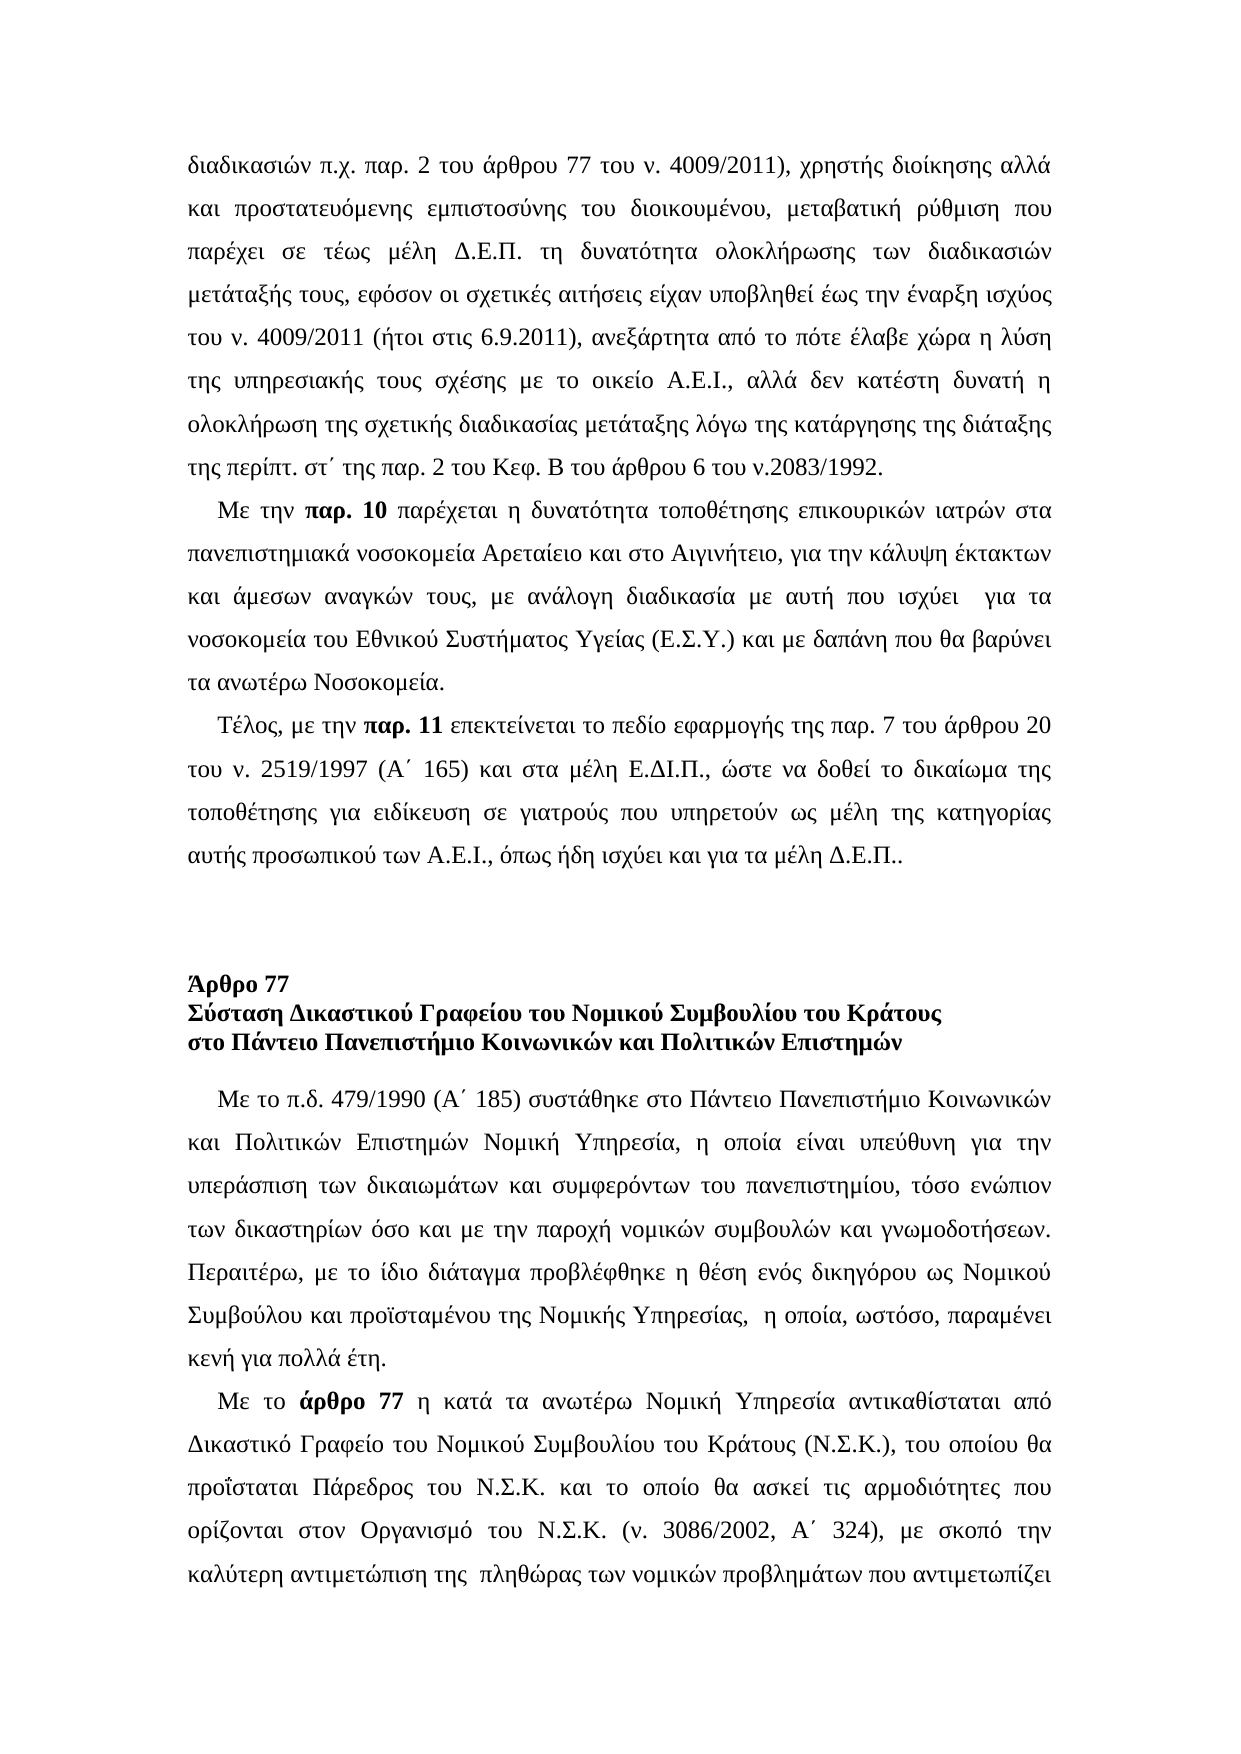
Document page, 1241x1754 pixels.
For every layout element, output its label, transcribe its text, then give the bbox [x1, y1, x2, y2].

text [187, 1386, 1053, 1587]
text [187, 150, 1053, 481]
text Σύσταση Δικαστικού Γραφείου του Νομικού Συμβουλίου του Κράτους [187, 998, 1053, 1027]
text Με την παρ. 10 παρέχεται η δυνατότητα τοποθέτησης επικουρικών ιατρών στα πανεπιστημιακά νοσοκομεία Αρεταίειο και στο Αιγινήτειο, για την κάλυψη έκτακτων και άμεσων αναγκών τους, με ανάλογη διαδικασία με αυτή που ισχύει για τα νοσοκομεία του Εθνικού Συστήματος Υγείας (Ε.Σ.Υ.) και με δαπάνη που θα βαρύνει τα ανωτέρω Νοσοκομεία. [187, 495, 1053, 696]
text στο Πάντειο Πανεπιστήμιο Κοινωνικών και Πολιτικών Επιστημών [187, 1027, 1053, 1056]
text Άρθρο 77 [187, 969, 1053, 998]
text Τέλος, με την παρ. 11 επεκτείνεται το πεδίο εφαρμογής της παρ. 7 του άρθρου 20 του ν. 2519/1997 (Α΄ 165) και στα μέλη Ε.ΔΙ.Π., ώστε να δοθεί το δικαίωμα της τοποθέτησης για ειδίκευση σε γιατρούς που υπηρετούν ως μέλη της κατηγορίας αυτής προσωπικού των Α.Ε.Ι., όπως ήδη ισχύει και για τα μέλη Δ.Ε.Π.. [187, 711, 1053, 869]
text Με το π.δ. 479/1990 (Α΄ 185) συστάθηκε στο Πάντειο Πανεπιστήμιο Κοινωνικών και Πολιτικών Επιστημών Νομική Υπηρεσία, η οποία είναι υπεύθυνη για την υπεράσπιση των δικαιωμάτων και συμφερόντων του πανεπιστημίου, τόσο ενώπιον των δικαστηρίων όσο και με την παροχή νομικών συμβουλών και γνωμοδοτήσεων. Περαιτέρω, με το ίδιο διάταγμα προβλέφθηκε η θέση ενός δικηγόρου ως Νομικού Συμβούλου και προϊσταμένου της Νομικής Υπηρεσίας, η οποία, ωστόσο, παραμένει κενή για πολλά έτη. [187, 1084, 1053, 1372]
